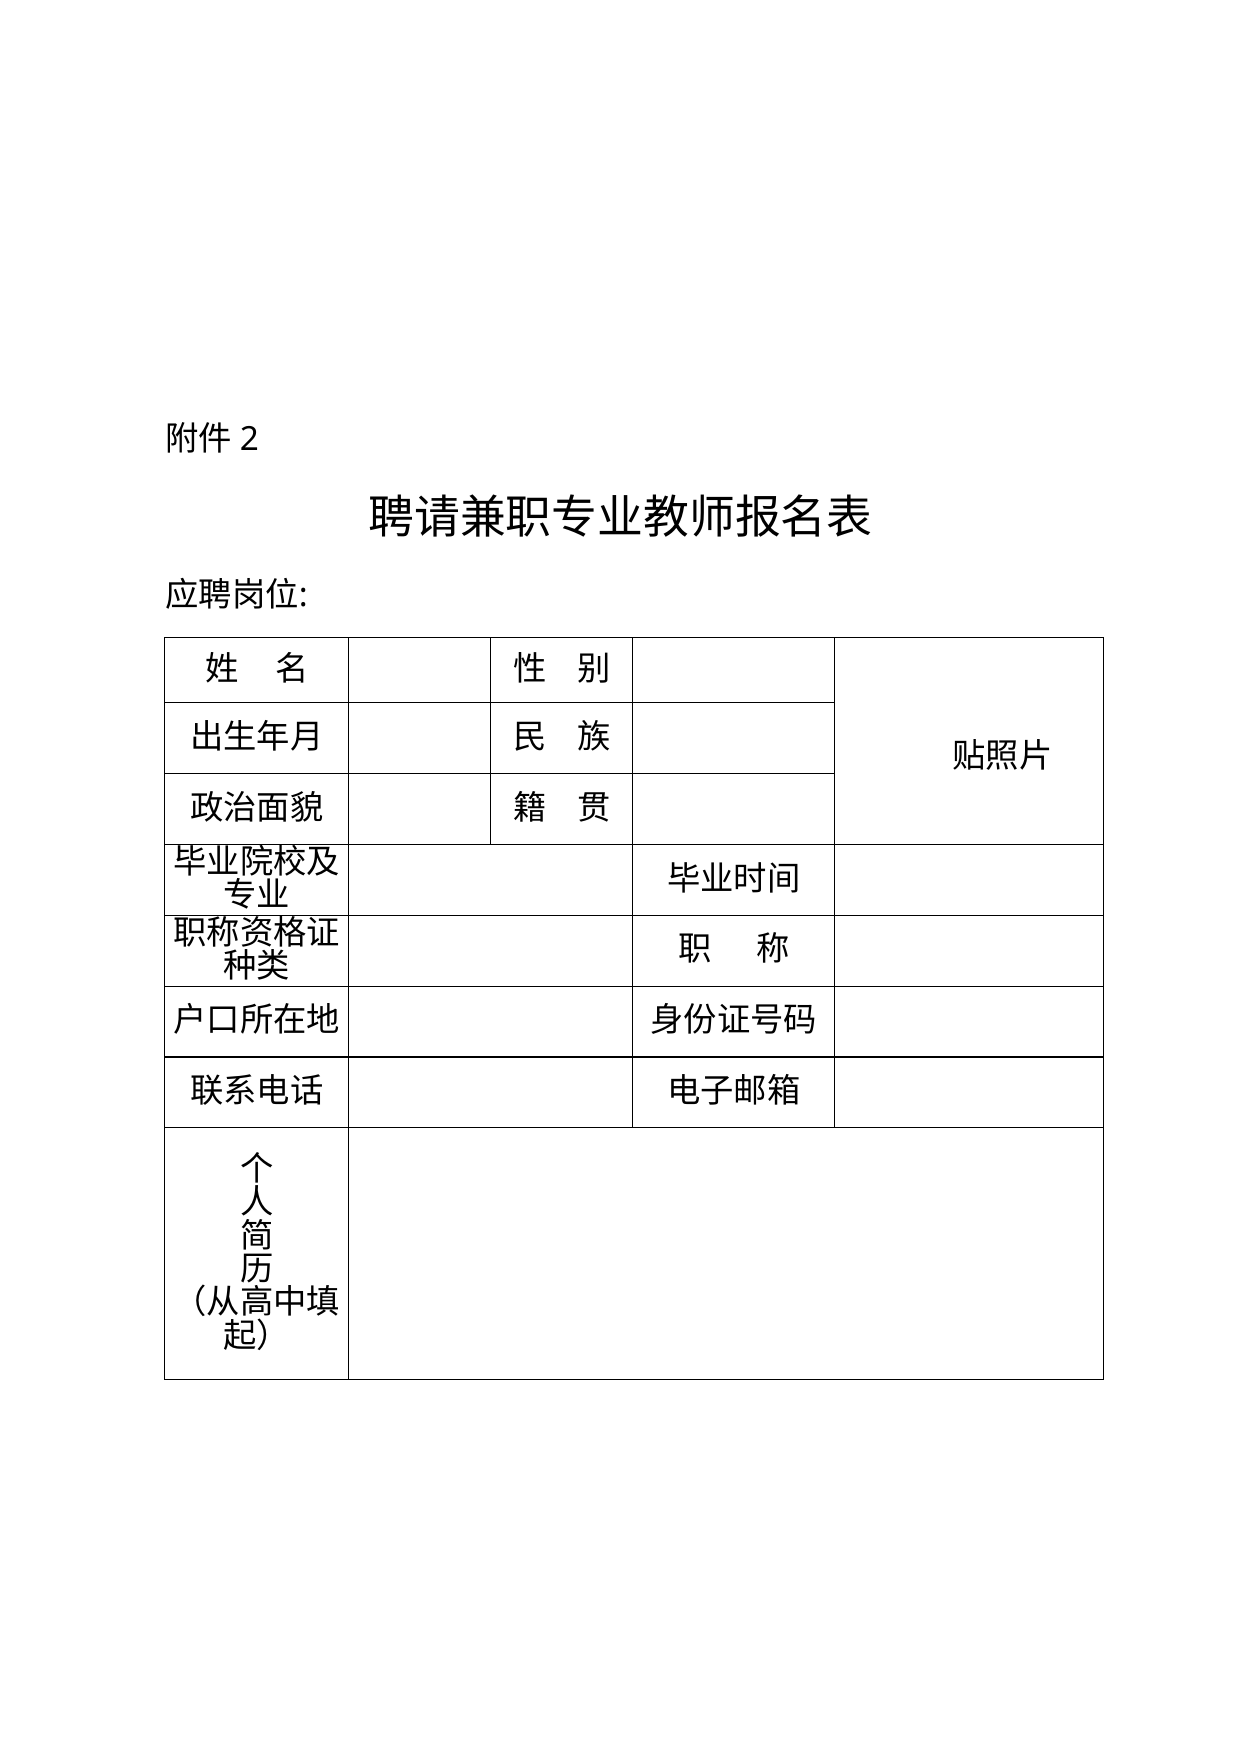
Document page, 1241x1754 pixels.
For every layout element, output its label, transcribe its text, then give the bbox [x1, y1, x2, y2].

table_cell [633, 774, 834, 844]
table_header 性 别 [491, 638, 632, 702]
table_cell 政治面貌 [165, 774, 348, 844]
table_header 姓 名 [165, 638, 348, 702]
table_cell [349, 1058, 632, 1127]
table_cell 毕业院校及专业 [165, 845, 348, 915]
table_cell [349, 1128, 1103, 1379]
table_cell 出生年月 [165, 703, 348, 773]
table_cell [349, 916, 632, 986]
table_header 贴照片 [835, 638, 1103, 844]
table_cell 户口所在地 [165, 987, 348, 1056]
table_cell 职 称 [633, 916, 834, 986]
table_cell [835, 987, 1103, 1056]
table_cell 电子邮箱 [633, 1058, 834, 1127]
table_cell [835, 845, 1103, 915]
table_cell 籍 贯 [491, 774, 632, 844]
text 聘请兼职专业教师报名表 [165, 481, 1075, 547]
table_cell [349, 845, 632, 915]
table_cell 民 族 [491, 703, 632, 773]
table_cell [349, 774, 490, 844]
table_cell [835, 1058, 1103, 1127]
table_cell 联系电话 [165, 1058, 348, 1127]
table_cell [349, 987, 632, 1056]
text 应聘岗位: [165, 568, 1075, 616]
table_header [633, 638, 834, 702]
table_cell 个 人 简 历 （从高中填起） [165, 1128, 348, 1379]
table_header [349, 638, 490, 702]
text 附件 2 [165, 412, 1075, 460]
table_cell 身份证号码 [633, 987, 834, 1056]
table_cell [349, 703, 490, 773]
table_cell [633, 703, 834, 773]
table_cell 职称资格证种类 [165, 916, 348, 986]
table_cell [835, 916, 1103, 986]
table_cell 毕业时间 [633, 845, 834, 915]
